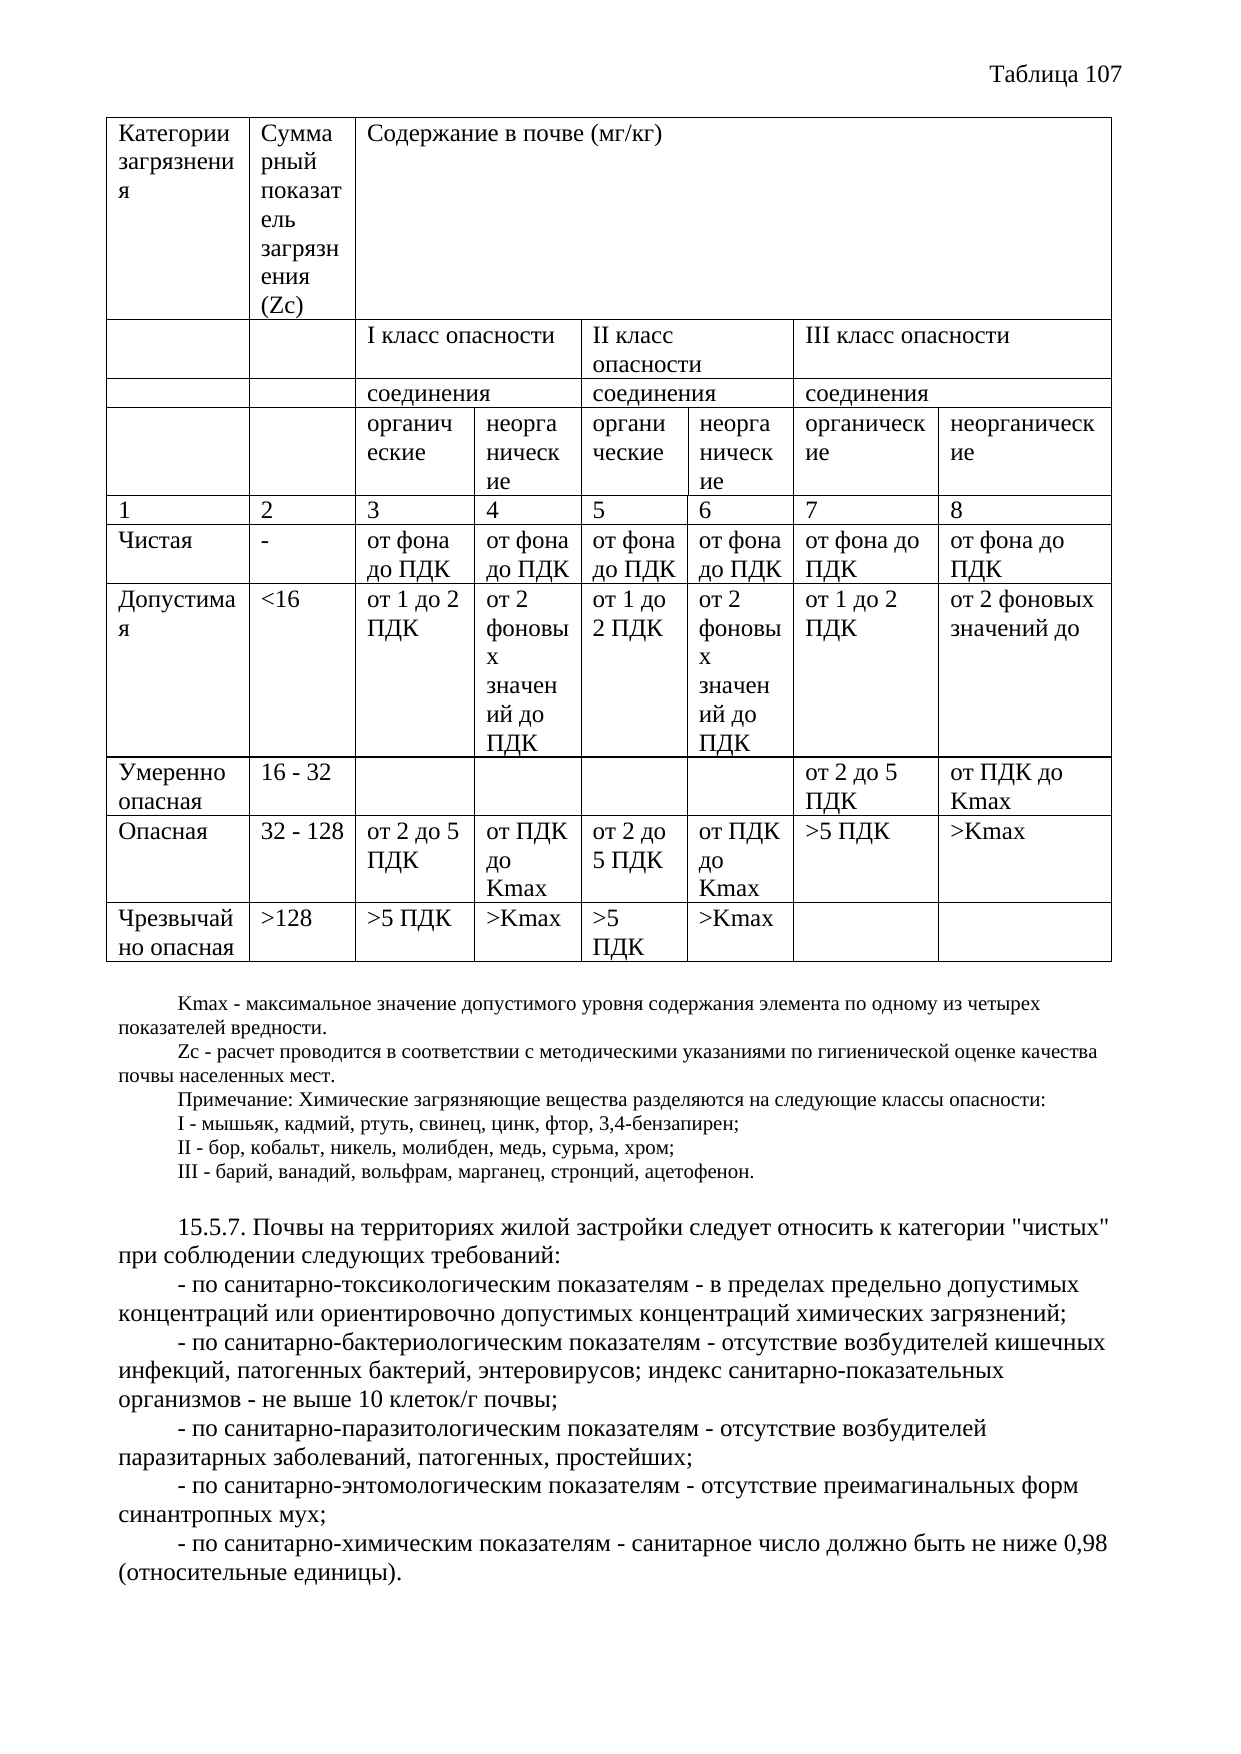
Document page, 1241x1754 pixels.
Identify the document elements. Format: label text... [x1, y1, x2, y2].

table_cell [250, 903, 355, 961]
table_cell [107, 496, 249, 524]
text Примечание: Химические загрязняющие вещества разделяются на следующие классы опасности: [118, 1087, 1122, 1111]
text Kmax - максимальное значение допустимого уровня содержания элемента по одному из четырех показателей вредности. [118, 991, 1122, 1039]
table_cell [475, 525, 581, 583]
text - по санитарно-химическим показателям - санитарное число должно быть не ниже 0,98 (относительные единицы). [118, 1528, 1122, 1586]
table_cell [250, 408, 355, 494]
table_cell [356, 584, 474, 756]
text III - барий, ванадий, вольфрам, марганец, стронций, ацетофенон. [118, 1159, 1122, 1183]
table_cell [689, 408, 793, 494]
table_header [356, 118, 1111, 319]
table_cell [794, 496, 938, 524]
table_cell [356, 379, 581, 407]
text - по санитарно-токсикологическим показателям - в пределах предельно допустимых концентраций или ориентировочно допустимых концентраций химических загрязнений; [118, 1269, 1122, 1327]
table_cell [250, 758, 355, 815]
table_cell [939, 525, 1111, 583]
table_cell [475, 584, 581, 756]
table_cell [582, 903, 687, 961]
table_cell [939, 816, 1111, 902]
text - по санитарно-энтомологическим показателям - отсутствие преимагинальных форм синантропных мух; [118, 1471, 1122, 1528]
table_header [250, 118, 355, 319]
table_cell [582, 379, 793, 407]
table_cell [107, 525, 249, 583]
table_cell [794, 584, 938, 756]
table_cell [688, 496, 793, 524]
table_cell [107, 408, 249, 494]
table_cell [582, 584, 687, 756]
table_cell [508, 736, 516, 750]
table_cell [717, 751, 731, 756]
text Zc - расчет проводится в соответствии с методическими указаниями по гигиенической оценке качества почвы населенных мест. [118, 1039, 1122, 1087]
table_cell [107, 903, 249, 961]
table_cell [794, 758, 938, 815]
text 15.5.7. Почвы на территориях жилой застройки следует относить к категории "чистых" при соблюдении следующих требований: [118, 1212, 1122, 1269]
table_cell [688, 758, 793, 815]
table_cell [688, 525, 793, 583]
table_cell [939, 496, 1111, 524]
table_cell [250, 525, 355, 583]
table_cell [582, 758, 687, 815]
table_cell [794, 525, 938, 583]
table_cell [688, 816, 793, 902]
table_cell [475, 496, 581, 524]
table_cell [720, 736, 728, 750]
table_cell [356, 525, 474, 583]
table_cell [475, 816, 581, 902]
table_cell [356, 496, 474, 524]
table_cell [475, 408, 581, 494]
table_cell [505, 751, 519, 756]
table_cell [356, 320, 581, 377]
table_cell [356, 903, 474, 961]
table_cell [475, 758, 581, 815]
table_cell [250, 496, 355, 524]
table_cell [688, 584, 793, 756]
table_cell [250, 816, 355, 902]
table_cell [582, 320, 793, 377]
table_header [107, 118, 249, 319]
text - по санитарно-паразитологическим показателям - отсутствие возбудителей паразитарных заболеваний, патогенных, простейших; [118, 1413, 1122, 1471]
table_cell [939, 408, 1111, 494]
text II - бор, кобальт, никель, молибден, медь, сурьма, хром; [118, 1135, 1122, 1159]
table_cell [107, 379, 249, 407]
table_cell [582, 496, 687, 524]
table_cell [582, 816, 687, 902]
text - по санитарно-бактериологическим показателям - отсутствие возбудителей кишечных инфекций, патогенных бактерий, энтеровирусов; индекс санитарно-показательных организмов - не выше 10 клеток/г почвы; [118, 1327, 1122, 1413]
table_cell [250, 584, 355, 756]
text I - мышьяк, кадмий, ртуть, свинец, цинк, фтор, 3,4-бензапирен; [118, 1111, 1122, 1135]
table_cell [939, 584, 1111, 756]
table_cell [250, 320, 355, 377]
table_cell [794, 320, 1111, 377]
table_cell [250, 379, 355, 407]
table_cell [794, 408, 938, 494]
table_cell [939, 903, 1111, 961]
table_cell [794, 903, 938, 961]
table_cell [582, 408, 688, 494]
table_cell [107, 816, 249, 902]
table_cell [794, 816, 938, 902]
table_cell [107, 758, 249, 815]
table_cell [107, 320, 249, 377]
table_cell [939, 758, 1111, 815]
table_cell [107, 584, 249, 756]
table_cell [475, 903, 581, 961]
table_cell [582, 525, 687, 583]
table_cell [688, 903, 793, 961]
text Таблица 107 [118, 59, 1122, 88]
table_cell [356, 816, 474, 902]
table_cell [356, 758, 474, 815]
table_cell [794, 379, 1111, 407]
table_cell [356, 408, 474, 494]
